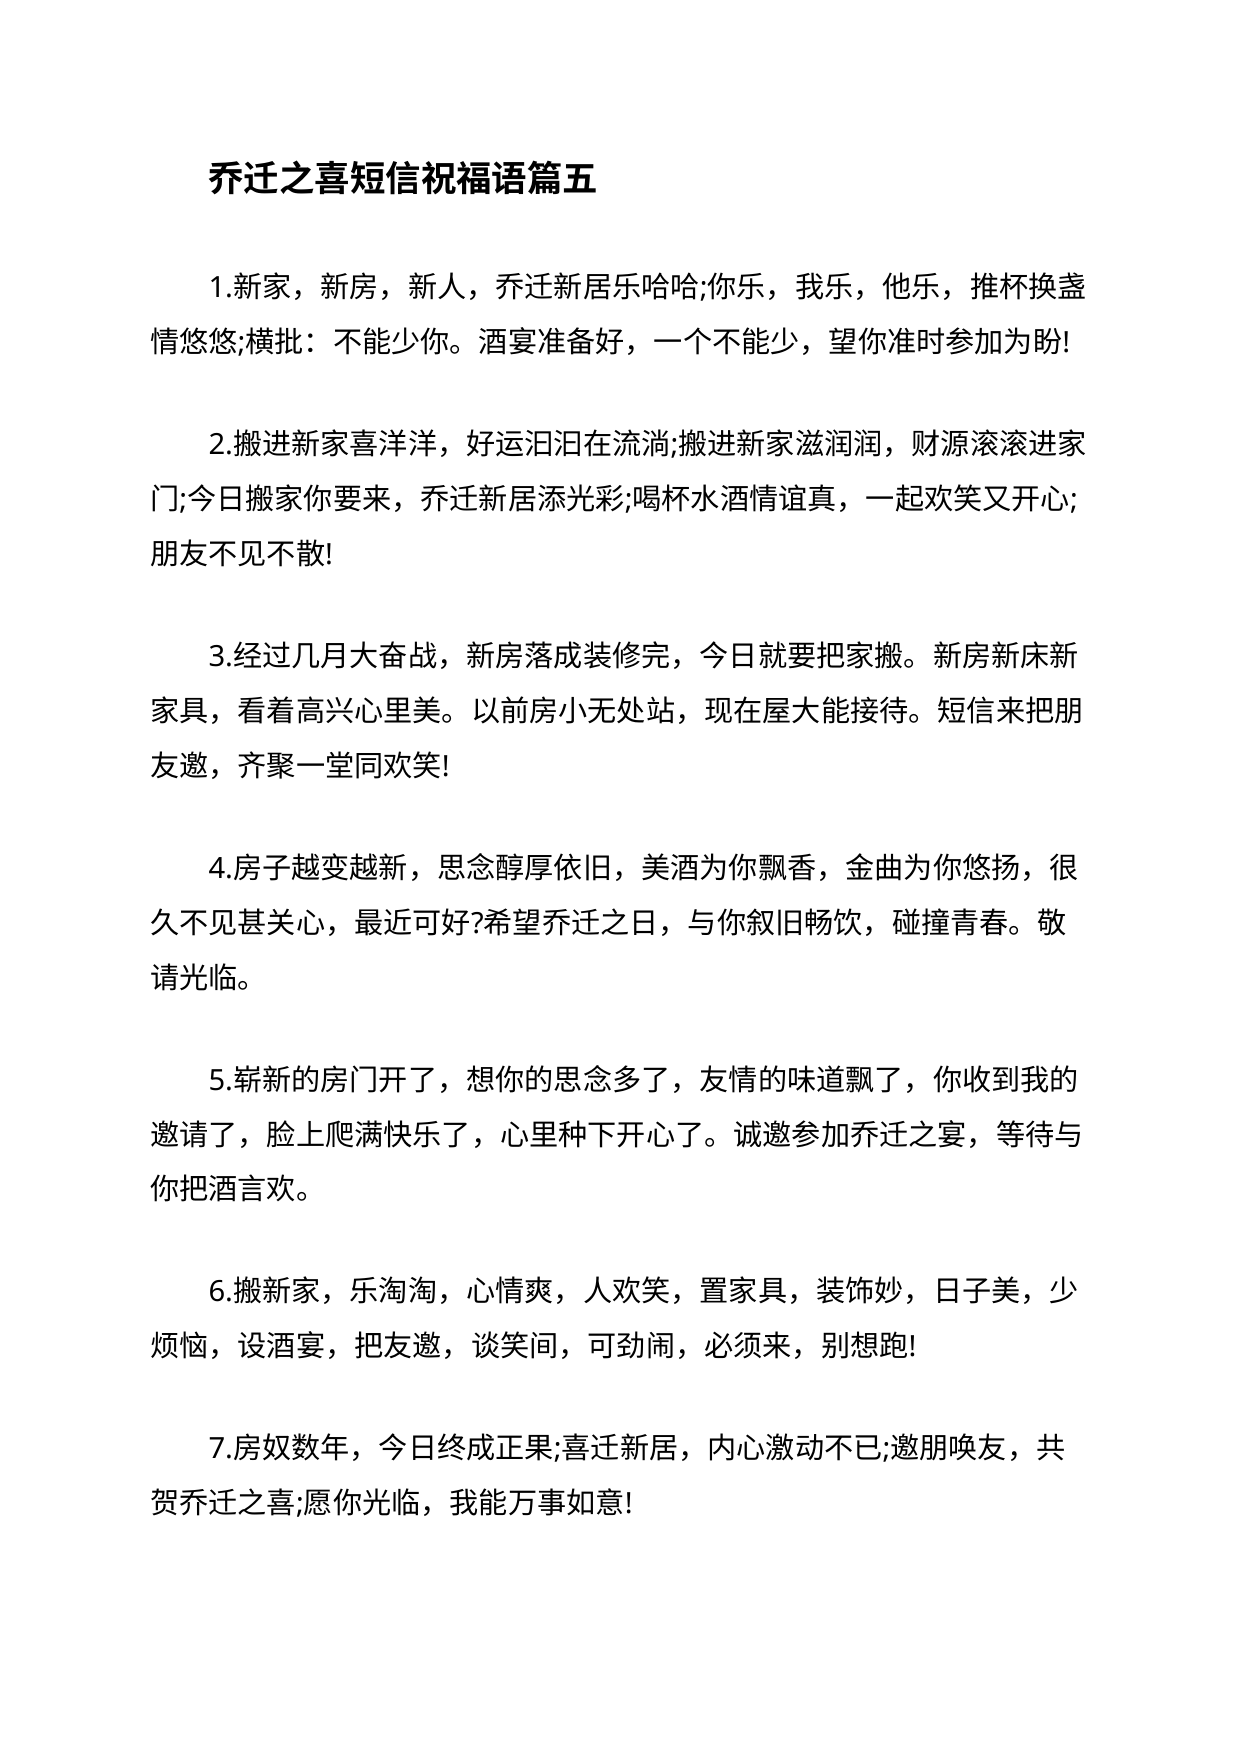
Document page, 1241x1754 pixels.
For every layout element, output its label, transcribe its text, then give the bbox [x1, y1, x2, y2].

text 1.新家，新房，新人，乔迁新居乐哈哈;你乐，我乐，他乐，推杯换盏情悠悠;横批：不能少你。酒宴准备好，一个不能少，望你准时参加为盼! [150, 263, 1090, 361]
text 7.房奴数年，今日终成正果;喜迁新居，内心激动不已;邀朋唤友，共贺乔迁之喜;愿你光临，我能万事如意! [150, 1425, 1090, 1522]
text 2.搬进新家喜洋洋，好运汩汩在流淌;搬进新家滋润润，财源滚滚进家门;今日搬家你要来，乔迁新居添光彩;喝杯水酒情谊真，一起欢笑又开心;朋友不见不散! [150, 420, 1090, 573]
text 6.搬新家，乐淘淘，心情爽，人欢笑，置家具，装饰妙，日子美，少烦恼，设酒宴，把友邀，谈笑间，可劲闹，必须来，别想跑! [150, 1268, 1090, 1365]
text 4.房子越变越新，思念醇厚依旧，美酒为你飘香，金曲为你悠扬，很久不见甚关心，最近可好?希望乔迁之日，与你叙旧畅饮，碰撞青春。敬请光临。 [150, 844, 1090, 997]
text 5.崭新的房门开了，想你的思念多了，友情的味道飘了，你收到我的邀请了，脸上爬满快乐了，心里种下开心了。诚邀参加乔迁之宴，等待与你把酒言欢。 [150, 1056, 1090, 1208]
text 3.经过几月大奋战，新房落成装修完，今日就要把家搬。新房新床新家具，看着高兴心里美。以前房小无处站，现在屋大能接待。短信来把朋友邀，齐聚一堂同欢笑! [150, 632, 1090, 785]
text 乔迁之喜短信祝福语篇五 [150, 150, 1090, 201]
